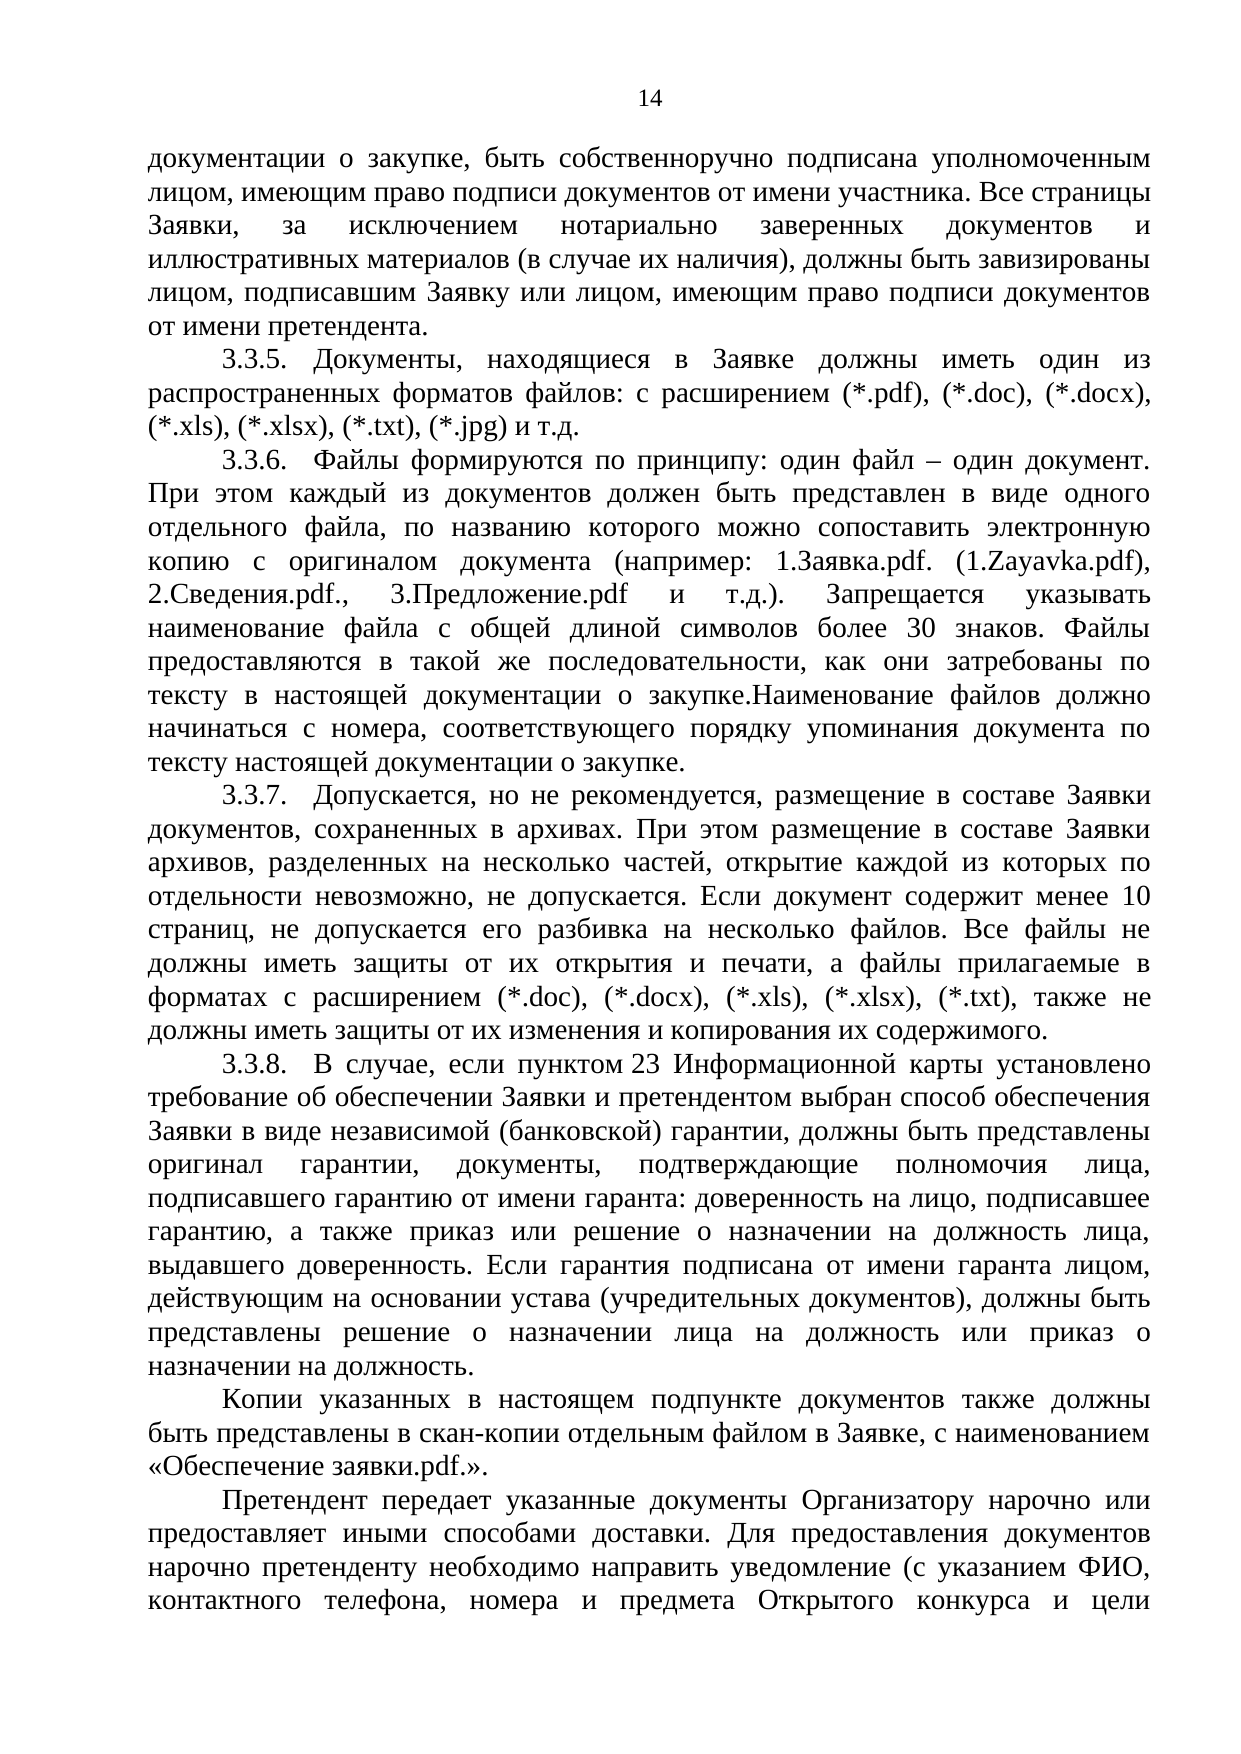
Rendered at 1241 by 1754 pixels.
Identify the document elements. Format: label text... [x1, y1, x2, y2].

list Документы, находящиеся в Заявке должны иметь один из распространенных форматов файлов: с расширением (*.pdf), (*.doc), (*.docx), (*.xls), (*.xlsx), (*.txt), (*.jpg) и т.д. [148, 341, 1152, 442]
list В случае, если пунктом 23 Информационной карты установлено требование об обеспечении Заявки и претендентом выбран способ обеспечения Заявки в виде независимой (банковской) гарантии, должны быть представлены оригинал гарантии, документы, подтверждающие полномочия лица, подписавшего гарантию от имени гаранта: доверенность на лицо, подписавшее гарантию, а также приказ или решение о назначении на должность лица, выдавшего доверенность. Если гарантия подписана от имени гаранта лицом, действующим на основании устава (учредительных документов), должны быть представлены решение о назначении лица на должность или приказ о назначении на должность. [148, 1046, 1152, 1381]
text Копии указанных в настоящем подпункте документов также должны быть представлены в скан-копии отдельным файлом в Заявке, с наименованием «Обеспечение заявки.pdf.». [148, 1381, 1152, 1482]
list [148, 140, 1152, 341]
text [148, 1482, 1152, 1616]
list Допускается, но не рекомендуется, размещение в составе Заявки документов, сохраненных в архивах. При этом размещение в составе Заявки архивов, разделенных на несколько частей, открытие каждой из которых по отдельности невозможно, не допускается. Если документ содержит менее 10 страниц, не допускается его разбивка на несколько файлов. Все файлы не должны иметь защиты от их открытия и печати, а файлы прилагаемые в форматах с расширением (*.doc), (*.docx), (*.xls), (*.xlsx), (*.txt), также не должны иметь защиты от их изменения и копирования их содержимого. [148, 777, 1152, 1046]
list Файлы формируются по принципу: один файл – один документ. При этом каждый из документов должен быть представлен в виде одного отдельного файла, по названию которого можно сопоставить электронную копию с оригиналом документа (например: 1.Заявка.pdf. (1.Zayavka.pdf), 2.Сведения.pdf., 3.Предложение.pdf и т.д.). Запрещается указывать наименование файла с общей длиной символов более 30 знаков. Файлы предоставляются в такой же последовательности, как они затребованы по тексту в настоящей документации о закупке.Наименование файлов должно начинаться с номера, соответствующего порядку упоминания документа по тексту настоящей документации о закупке. [148, 442, 1152, 777]
